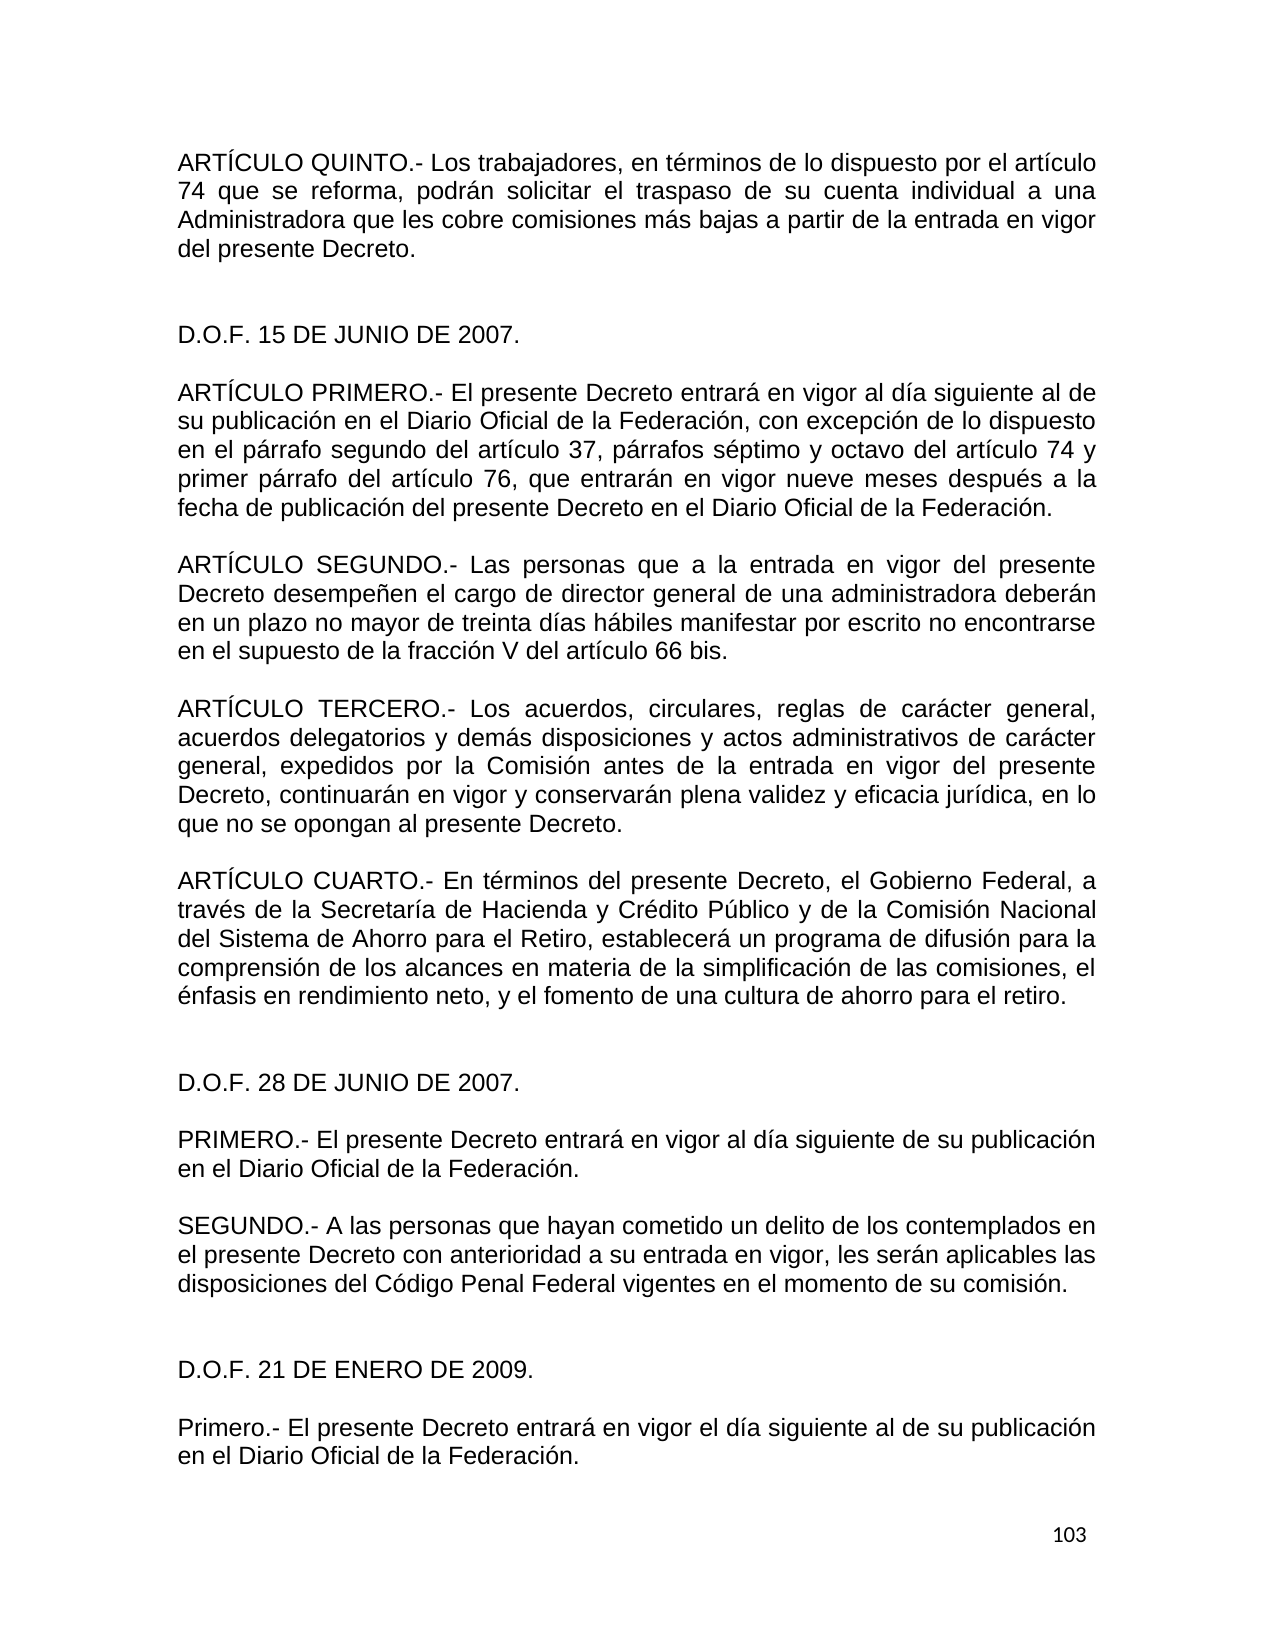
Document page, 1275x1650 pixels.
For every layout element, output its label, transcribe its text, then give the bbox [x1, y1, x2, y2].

text ARTÍCULO SEGUNDO.- Las personas que a la entrada en vigor del presente Decreto desempeñen el cargo de director general de una administradora deberán en un plazo no mayor de treinta días hábiles manifestar por escrito no encontrarse en el supuesto de la fracción V del artículo 66 bis. [177, 550, 1098, 665]
text D.O.F. 28 DE JUNIO DE 2007. [177, 1068, 1098, 1096]
text Primero.- El presente Decreto entrará en vigor el día siguiente al de su publicación en el Diario Oficial de la Federación. [177, 1413, 1098, 1470]
text D.O.F. 15 DE JUNIO DE 2007. [177, 320, 1098, 349]
text PRIMERO.- El presente Decreto entrará en vigor al día siguiente de su publicación en el Diario Oficial de la Federación. [177, 1125, 1098, 1183]
text ARTÍCULO QUINTO.- Los trabajadores, en términos de lo dispuesto por el artículo 74 que se reforma, podrán solicitar el traspaso de su cuenta individual a una Administradora que les cobre comisiones más bajas a partir de la entrada en vigor del presente Decreto. [177, 148, 1098, 263]
text ARTÍCULO PRIMERO.- El presente Decreto entrará en vigor al día siguiente al de su publicación en el Diario Oficial de la Federación, con excepción de lo dispuesto en el párrafo segundo del artículo 37, párrafos séptimo y octavo del artículo 74 y primer párrafo del artículo 76, que entrarán en vigor nueve meses después a la fecha de publicación del presente Decreto en el Diario Oficial de la Federación. [177, 378, 1098, 521]
text ARTÍCULO TERCERO.- Los acuerdos, circulares, reglas de carácter general, acuerdos delegatorios y demás disposiciones y actos administrativos de carácter general, expedidos por la Comisión antes de la entrada en vigor del presente Decreto, continuarán en vigor y conservarán plena validez y eficacia jurídica, en lo que no se opongan al presente Decreto. [177, 694, 1098, 838]
text SEGUNDO.- A las personas que hayan cometido un delito de los contemplados en el presente Decreto con anterioridad a su entrada en vigor, les serán aplicables las disposiciones del Código Penal Federal vigentes en el momento de su comisión. [177, 1211, 1098, 1298]
text ARTÍCULO CUARTO.- En términos del presente Decreto, el Gobierno Federal, a través de la Secretaría de Hacienda y Crédito Público y de la Comisión Nacional del Sistema de Ahorro para el Retiro, establecerá un programa de difusión para la comprensión de los alcances en materia de la simplificación de las comisiones, el énfasis en rendimiento neto, y el fomento de una cultura de ahorro para el retiro. [177, 866, 1098, 1010]
text D.O.F. 21 DE ENERO DE 2009. [177, 1355, 1098, 1384]
